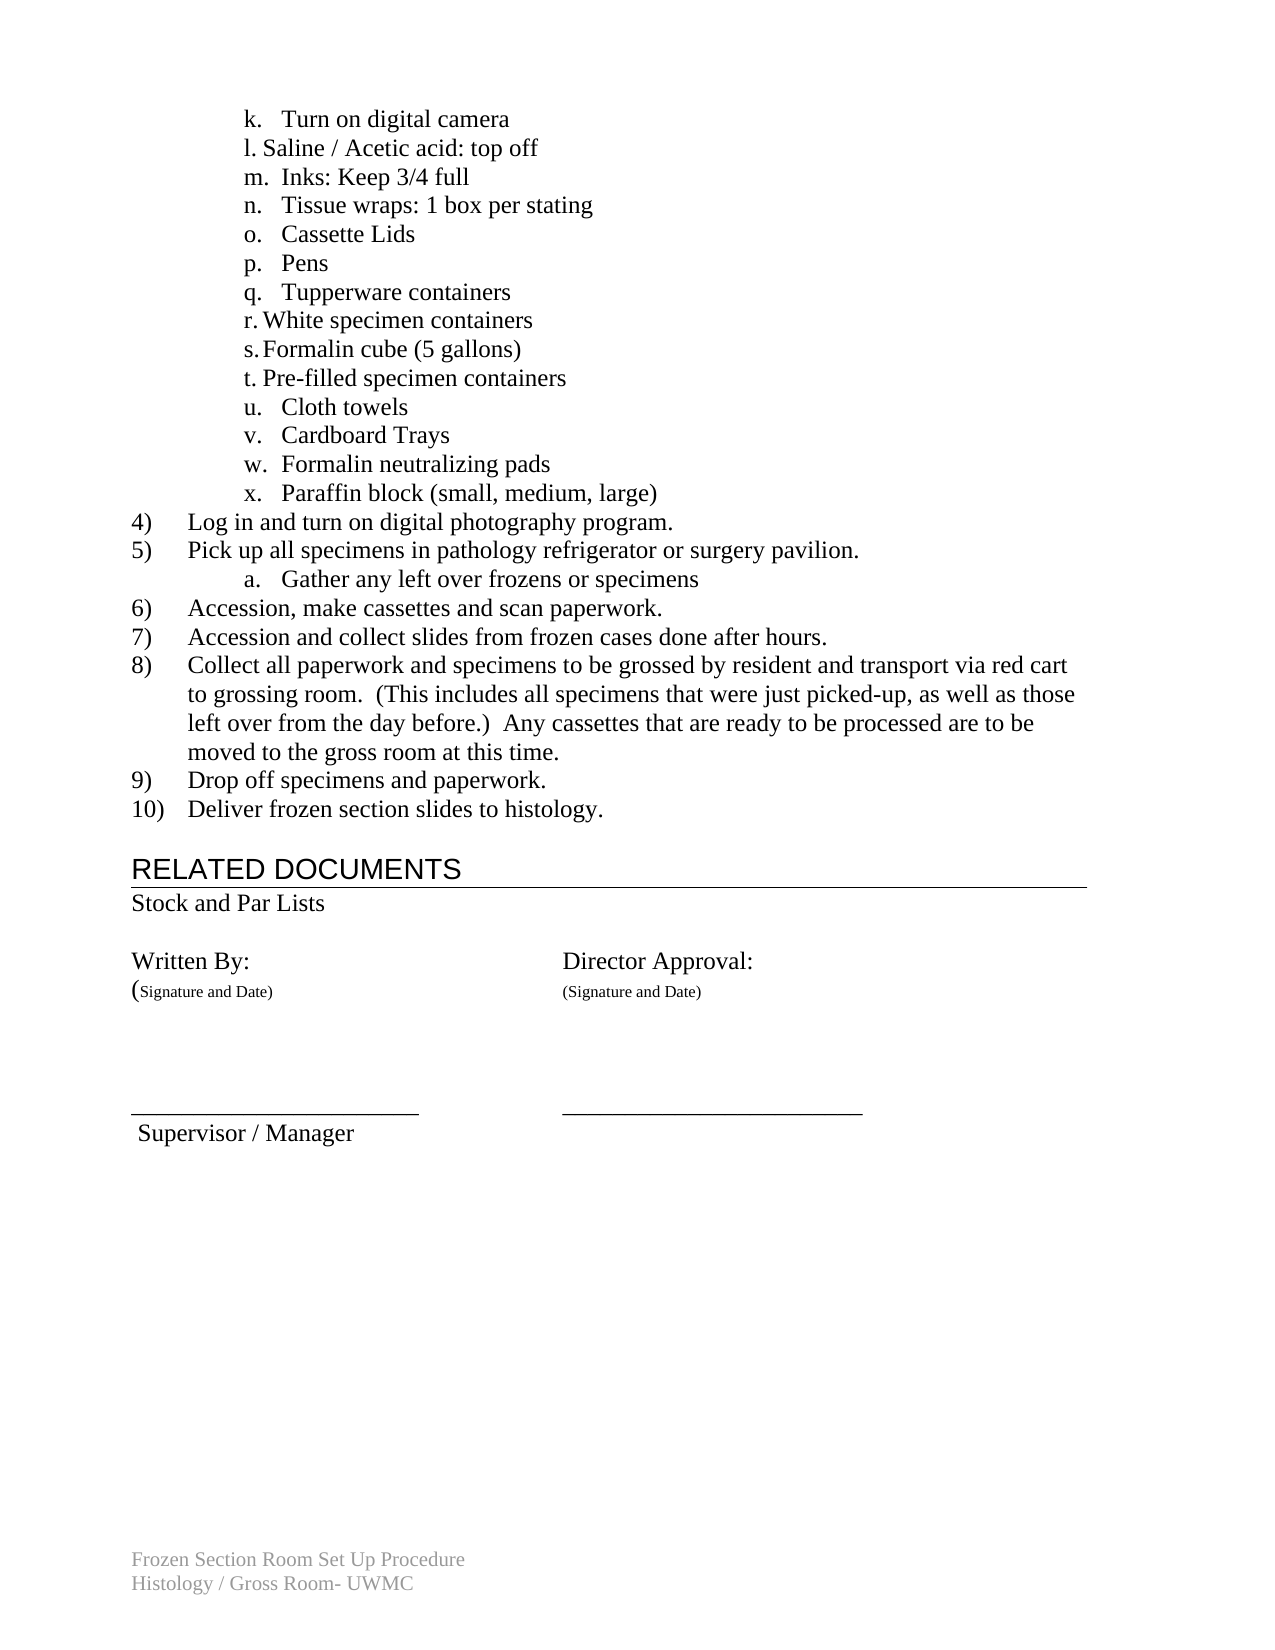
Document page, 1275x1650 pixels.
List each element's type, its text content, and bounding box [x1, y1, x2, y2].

list Pre-filled specimen containers [244, 363, 1087, 392]
list Saline / Acetic acid: top off [244, 133, 1087, 162]
list Tissue wraps: 1 box per stating [244, 190, 1087, 219]
list Log in and turn on digital photography program. [131, 507, 1087, 535]
text Stock and Par Lists [131, 888, 1087, 917]
list Pens [244, 248, 1087, 277]
text Written By: Director Approval: [131, 946, 1087, 974]
list Gather any left over frozens or specimens [244, 564, 1087, 593]
list Collect all paperwork and specimens to be grossed by resident and transport via red cart to grossing room. (This includes all specimens that were just picked-up, as well as those left over from the day before.) Any cassettes that are ready to be processed are to be moved to the gross room at this time. [131, 650, 1087, 765]
list White specimen containers [244, 305, 1087, 334]
text (Signature and Date) (Signature and Date) [131, 974, 1087, 1003]
list Accession, make cassettes and scan paperwork. [131, 593, 1087, 622]
text RELATED DOCUMENTS [131, 852, 1087, 887]
list Cardboard Trays [244, 420, 1087, 449]
list Tupperware containers [244, 277, 1087, 305]
text _______________________ ________________________ [131, 1089, 1087, 1118]
list Formalin neutralizing pads [244, 449, 1087, 478]
list Accession and collect slides from frozen cases done after hours. [131, 622, 1087, 650]
text Supervisor / Manager [131, 1118, 1087, 1147]
list Formalin cube (5 gallons) [244, 334, 1087, 363]
list Turn on digital camera [244, 104, 1087, 133]
list Inks: Keep 3/4 full [244, 162, 1087, 190]
list Pick up all specimens in pathology refrigerator or surgery pavilion. [131, 535, 1087, 564]
list Cloth towels [244, 392, 1087, 420]
list Cassette Lids [244, 219, 1087, 248]
list Deliver frozen section slides to histology. [131, 794, 1087, 823]
list Drop off specimens and paperwork. [131, 765, 1087, 794]
list Paraffin block (small, medium, large) [244, 478, 1087, 507]
